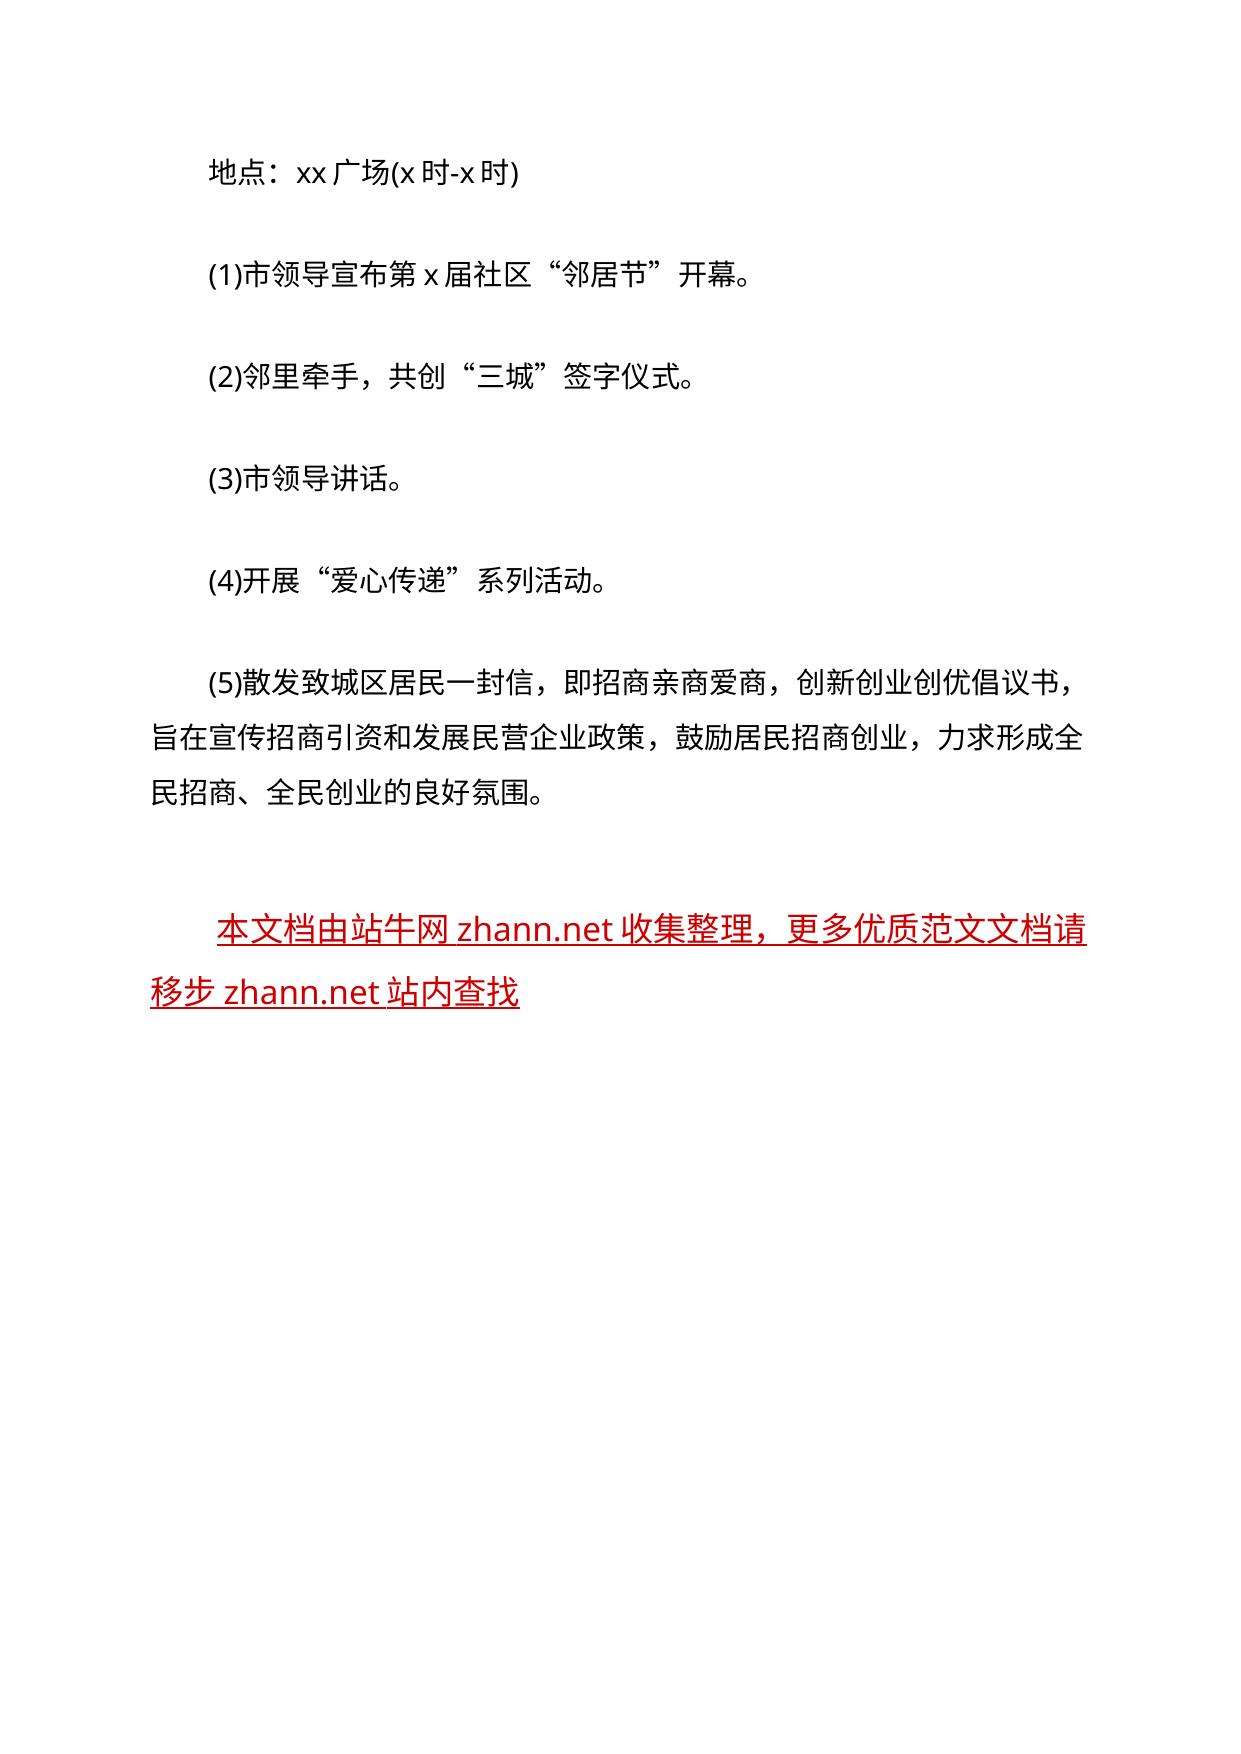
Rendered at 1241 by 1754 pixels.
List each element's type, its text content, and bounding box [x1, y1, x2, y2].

text (5)散发致城区居民一封信，即招商亲商爱商，创新创业创优倡议书，旨在宣传招商引资和发展民营企业政策，鼓励居民招商创业，力求形成全民招商、全民创业的良好氛围。 [150, 660, 1090, 812]
text (4)开展“爱心传递”系列活动。 [150, 558, 1090, 600]
text (1)市领导宣布第x届社区“邻居节”开幕。 [150, 252, 1090, 294]
text 地点：xx广场(x时-x时) [150, 150, 1090, 192]
text (2)邻里牵手，共创“三城”签字仪式。 [150, 354, 1090, 396]
text 本文档由站牛网zhann.net收集整理，更多优质范文文档请移步zhann.net站内查找 [150, 903, 1090, 1014]
text (3)市领导讲话。 [150, 456, 1090, 498]
